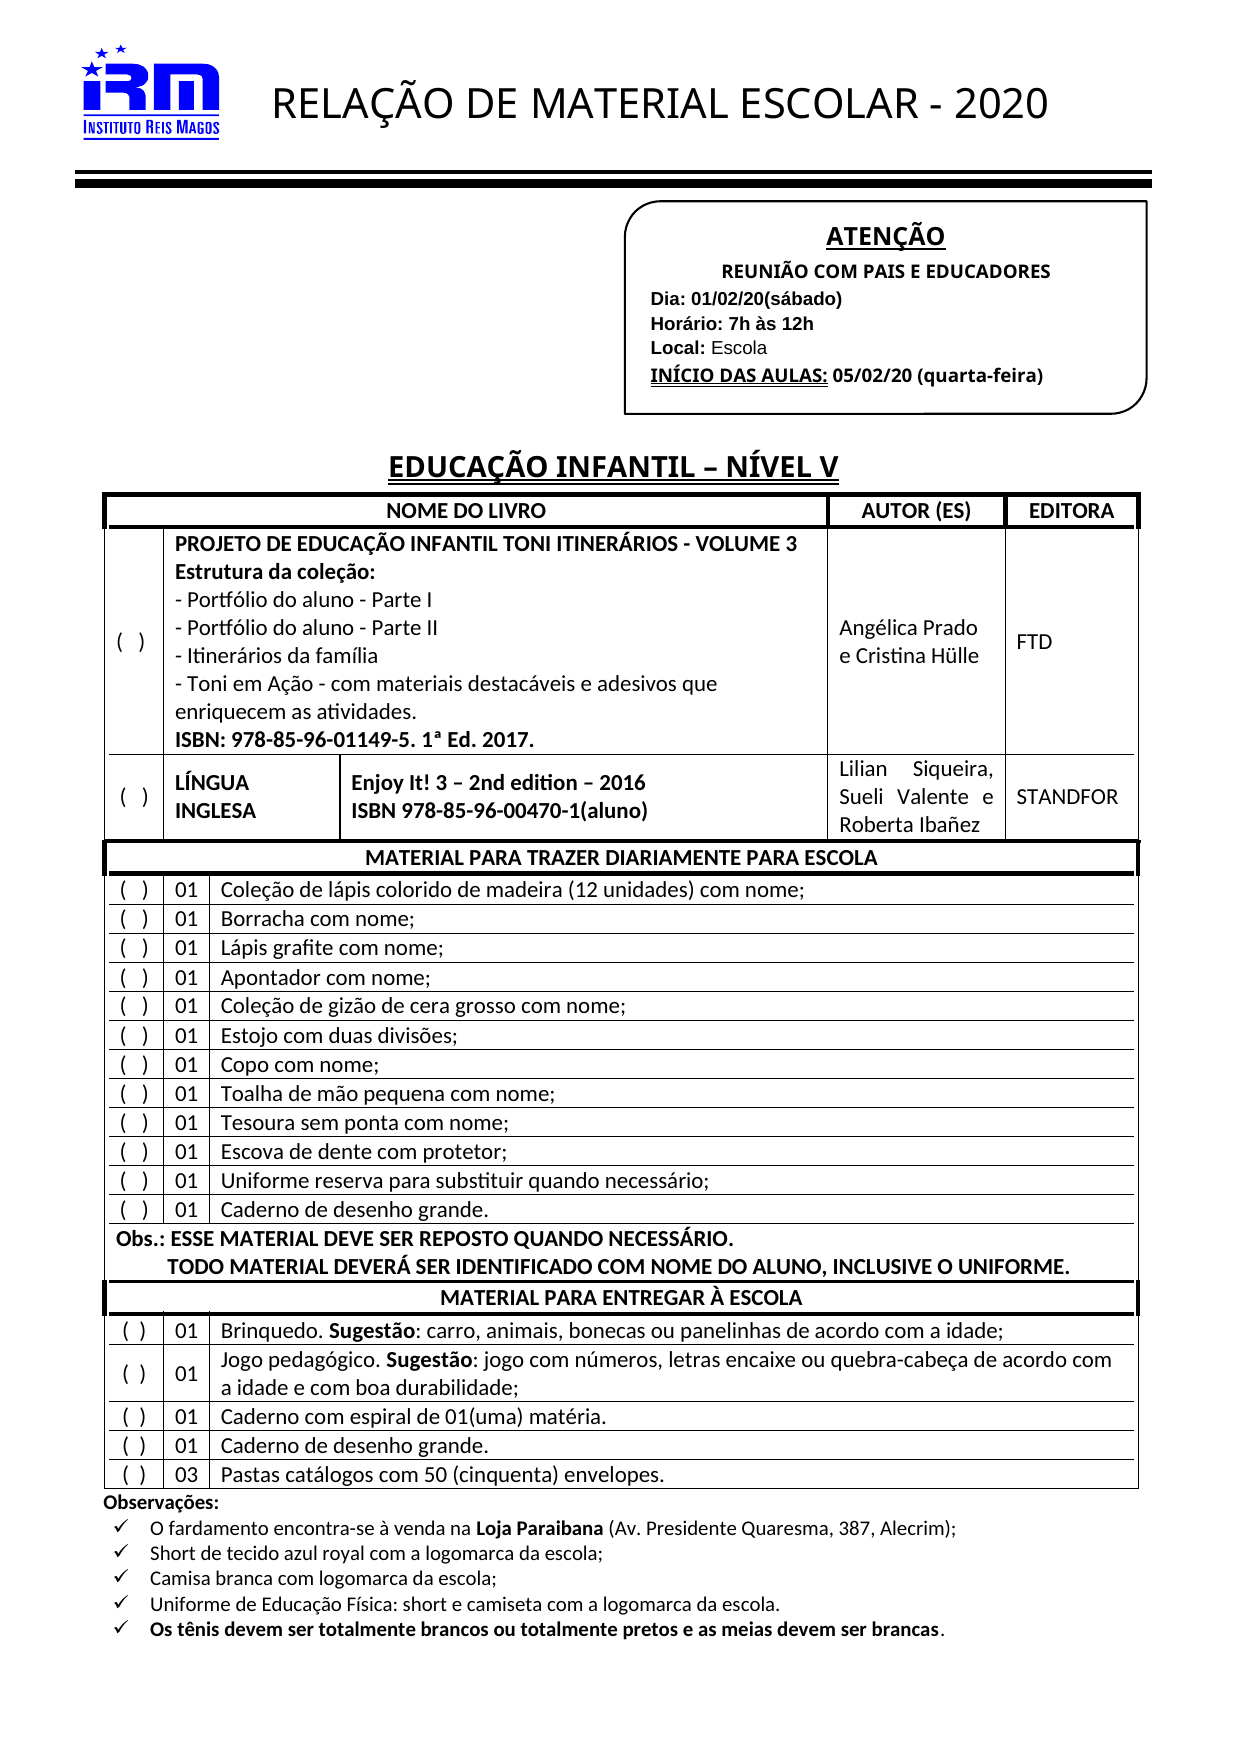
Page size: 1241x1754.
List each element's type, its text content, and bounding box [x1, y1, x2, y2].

table_cell 01 [164, 1316, 209, 1344]
text EDUCAÇÃO INFANTIL – NÍVEL V [75, 446, 1152, 486]
table_cell 01 [164, 876, 209, 903]
table_cell 01 [164, 1431, 209, 1459]
list O fardamento encontra-se à venda na Loja Paraibana (Av. Presidente Quaresma, 387, Alecrim); [112, 1515, 1152, 1540]
table_cell Toalha de mão pequena com nome; [210, 1078, 1138, 1107]
table_cell 01 [164, 905, 209, 932]
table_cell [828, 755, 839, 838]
table_cell Coleção de lápis colorido de madeira (12 unidades) com nome; [210, 871, 1138, 903]
table_cell 01 [164, 1050, 209, 1078]
list Camisa branca com logomarca da escola; [112, 1566, 1152, 1591]
table_cell Enjoy It! 3 – 2nd edition – 2016 ISBN 978-85-96-00470-1(aluno) [341, 755, 827, 838]
text Observações: [75, 1489, 1152, 1515]
table_cell 01 [164, 1195, 209, 1223]
table_cell 01 [164, 1166, 209, 1194]
table_cell Copo com nome; [210, 1049, 1138, 1078]
table_cell 01 [164, 1137, 209, 1165]
table_cell Angélica Prado e Cristina Hülle [828, 529, 1005, 753]
table_cell Pastas catálogos com 50 (cinquenta) envelopes. [210, 1459, 1138, 1488]
table_cell ( ) [105, 871, 163, 903]
table_cell 03 [164, 1460, 209, 1488]
table_header MATERIAL PARA TRAZER DIARIAMENTE PARA ESCOLA [107, 843, 1136, 871]
table_cell 01 [164, 1021, 209, 1049]
table_cell ( ) [105, 1078, 163, 1107]
table_cell FTD [1006, 525, 1138, 753]
table_cell Obs.: ESSE MATERIAL DEVE SER REPOSTO QUANDO NECESSÁRIO. TODO MATERIAL DEVERÁ SER IDENTIFICADO COM NOME DO ALUNO, INCLUSIVE O UNIFORME. [105, 1223, 1138, 1280]
table_cell Lápis grafite com nome; [210, 933, 1138, 962]
table_cell Jogo pedagógico. Sugestão: jogo com números, letras encaixe ou quebra-cabeça de acordo com a idade e com boa durabilidade; [210, 1344, 1138, 1401]
table_cell 01 [164, 1079, 209, 1107]
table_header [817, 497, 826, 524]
table_cell Uniforme reserva para substituir quando necessário; [210, 1165, 1138, 1194]
table_cell 01 [164, 1108, 209, 1136]
table_cell Brinquedo. Sugestão: carro, animais, bonecas ou panelinhas de acordo com a idade; [210, 1311, 1138, 1344]
table_cell MATERIAL PARA ENTREGAR À ESCOLA [107, 1280, 1136, 1311]
table_cell 01 [164, 934, 209, 962]
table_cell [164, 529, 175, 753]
table_cell ( ) [105, 904, 163, 932]
table_cell Caderno de desenho grande. [210, 1430, 1138, 1459]
table_cell ( ) [105, 1020, 163, 1049]
list Uniforme de Educação Física: short e camiseta com a logomarca da escola. [112, 1591, 1152, 1616]
table_cell Coleção de gizão de cera grosso com nome; [210, 991, 1138, 1020]
table_cell ( ) [105, 754, 163, 838]
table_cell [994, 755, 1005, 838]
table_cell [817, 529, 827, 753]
table_cell ( ) [105, 1049, 163, 1078]
table_cell Caderno com espiral de 01(uma) matéria. [210, 1401, 1138, 1430]
table_cell ( ) [105, 991, 163, 1020]
list Short de tecido azul royal com a logomarca da escola; [112, 1540, 1152, 1566]
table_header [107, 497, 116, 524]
table_cell ( ) [105, 1311, 163, 1344]
table_cell ( ) [105, 1430, 163, 1459]
table_cell STANDFOR [1006, 754, 1138, 838]
table_cell Tesoura sem ponta com nome; [210, 1107, 1138, 1136]
table_cell ( ) [105, 1459, 163, 1488]
table_cell ( ) [105, 1194, 163, 1223]
table_cell 01 [164, 1402, 209, 1430]
table_cell Estojo com duas divisões; [210, 1020, 1138, 1049]
table_cell ( ) [105, 962, 163, 991]
table_cell ( ) [105, 1107, 163, 1136]
table_cell ( ) [105, 1401, 163, 1430]
table_cell LÍNGUA INGLESA [164, 755, 339, 838]
table_cell 01 [164, 1345, 209, 1401]
table_cell Escova de dente com protetor; [210, 1136, 1138, 1165]
table_cell ( ) [105, 1136, 163, 1165]
list Os tênis devem ser totalmente brancos ou totalmente pretos e as meias devem ser brancas. [112, 1616, 1152, 1642]
table_cell ( ) [105, 933, 163, 962]
table_cell 01 [164, 992, 209, 1020]
table_cell 01 [164, 963, 209, 991]
table_cell Apontador com nome; [210, 962, 1138, 991]
table_cell Caderno de desenho grande. [210, 1194, 1138, 1223]
table_cell Borracha com nome; [210, 904, 1138, 932]
table_cell ( ) [105, 525, 163, 753]
table_cell ( ) [105, 1344, 163, 1401]
table_cell ( ) [105, 1165, 163, 1194]
